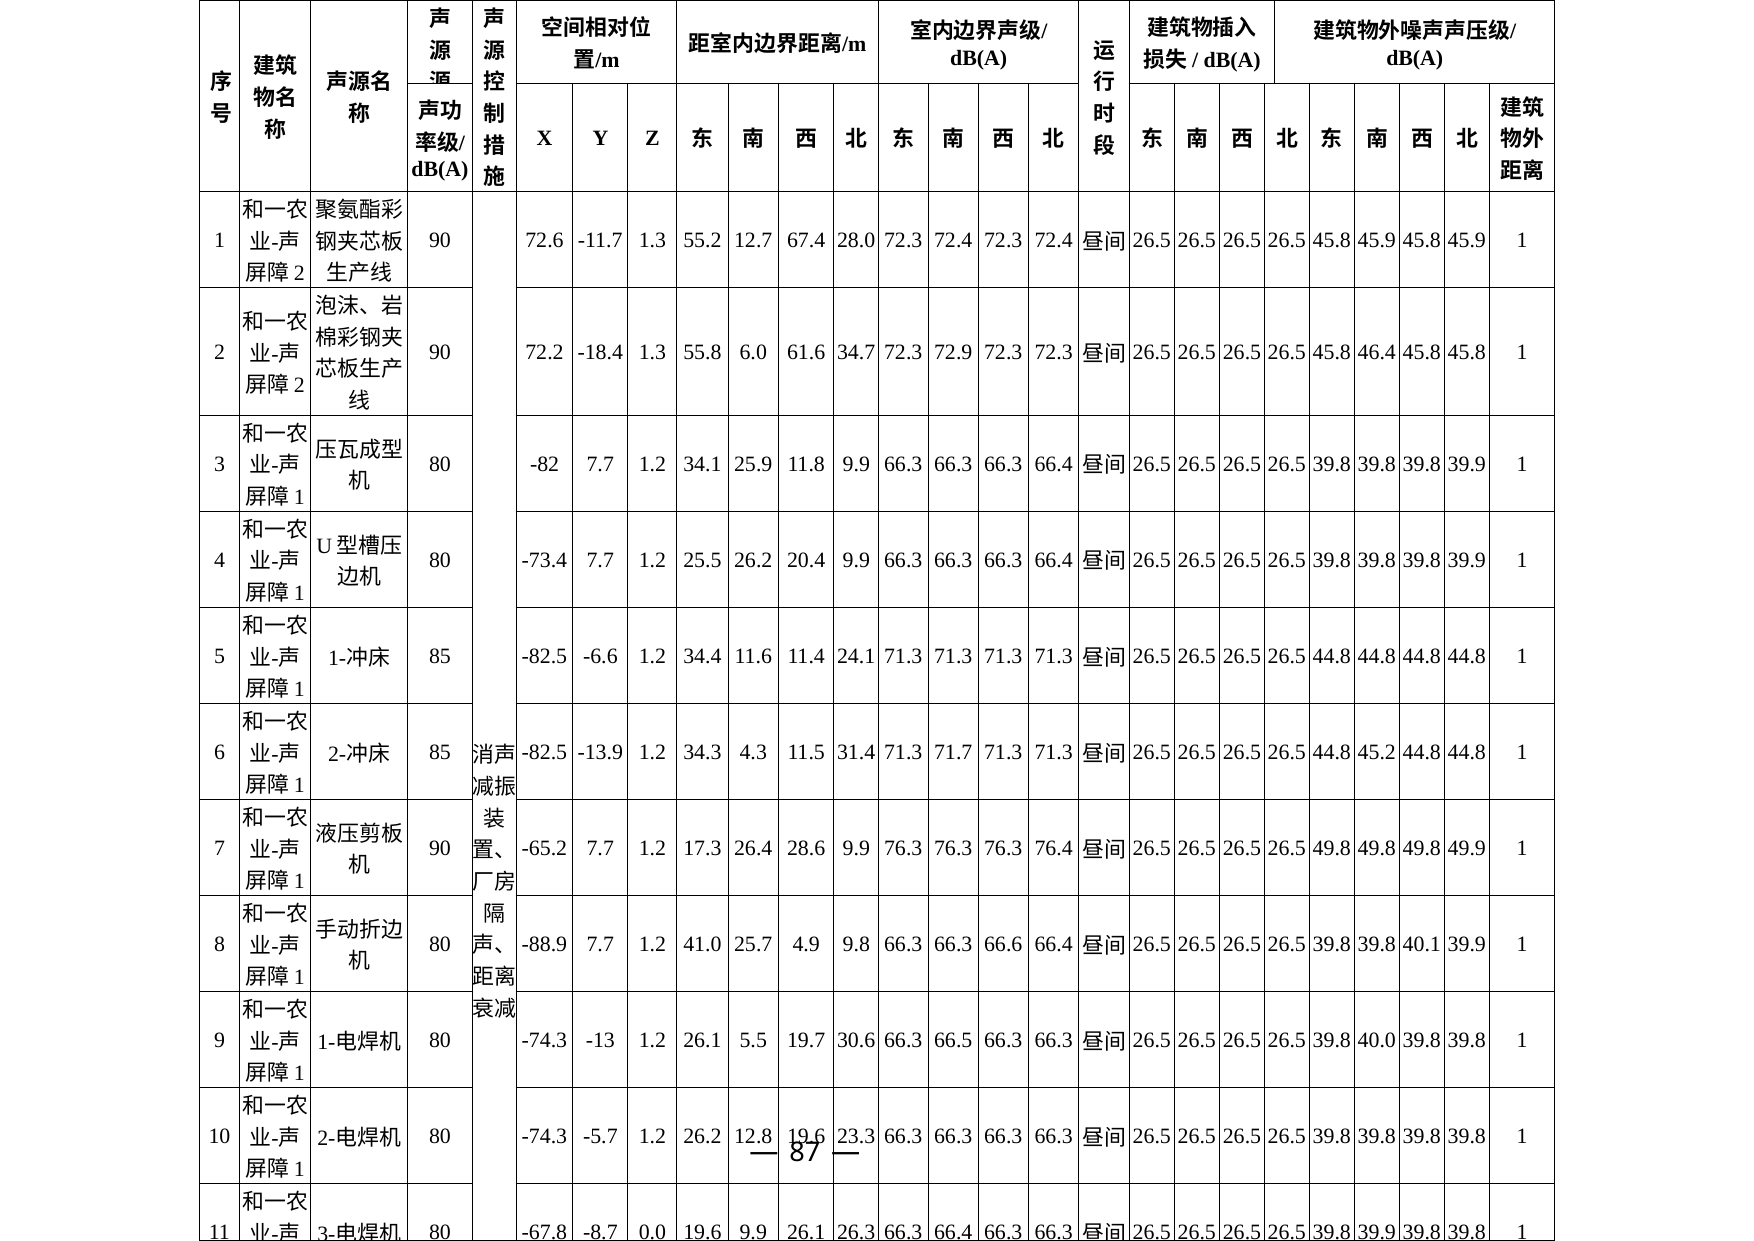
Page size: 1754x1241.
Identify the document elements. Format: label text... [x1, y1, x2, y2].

table_cell 26.5 [1175, 1184, 1219, 1240]
table_cell 4.9 [779, 896, 833, 991]
table_cell 71.3 [1029, 704, 1078, 799]
table_cell 39.8 [1310, 992, 1354, 1087]
table_cell -74.3 [517, 992, 572, 1087]
table_cell -82.5 [517, 608, 572, 703]
table_cell 44.8 [1400, 608, 1444, 703]
table_cell 7.7 [573, 416, 627, 511]
table_cell 66.4 [1029, 512, 1078, 607]
table_cell -11.7 [573, 192, 627, 287]
table_header 建筑物插入损失 / dB(A) [1130, 1, 1274, 82]
table_cell 26.5 [1265, 1184, 1309, 1240]
table_cell -74.3 [517, 1088, 572, 1183]
table_cell 和一农业-声屏障2 [240, 192, 310, 287]
table_cell 西 [1220, 84, 1264, 191]
table_cell 昼间 [1079, 608, 1129, 703]
table_cell 1.2 [628, 896, 676, 991]
table_cell 26.5 [1265, 288, 1309, 415]
table_cell 66.3 [879, 512, 928, 607]
table_cell 72.3 [1029, 288, 1078, 415]
table_cell 72.4 [929, 192, 978, 287]
table_cell 26.2 [729, 512, 778, 607]
table_cell 12.7 [729, 192, 778, 287]
table_cell 11.5 [779, 704, 833, 799]
table_cell 66.3 [979, 512, 1028, 607]
table_cell -73.4 [517, 512, 572, 607]
table_cell 东 [1130, 84, 1174, 191]
table_cell -18.4 [573, 288, 627, 415]
table_cell 压瓦成型机 [311, 416, 407, 511]
table_cell 26.5 [1220, 992, 1264, 1087]
table_cell 26.5 [1265, 704, 1309, 799]
table_cell 西 [979, 84, 1028, 191]
table_cell 26.5 [1175, 416, 1219, 511]
table_cell 55.2 [677, 192, 728, 287]
table_cell 66.3 [929, 896, 978, 991]
table_cell 泡沫、岩棉彩钢夹芯板生产线 [311, 288, 407, 415]
table_header 声源控制措施 [473, 1, 516, 191]
table_cell 26.5 [1130, 512, 1174, 607]
table_cell 72.3 [879, 288, 928, 415]
table_cell 建筑物外距离 [1490, 84, 1554, 191]
table_cell 25.5 [677, 512, 728, 607]
table_cell 昼间 [1079, 288, 1129, 415]
table_cell 23.3 [834, 1088, 878, 1183]
table_cell 26.4 [729, 800, 778, 895]
table_cell 北 [1445, 84, 1489, 191]
table_cell 11.4 [779, 608, 833, 703]
table_cell 2-冲床 [311, 704, 407, 799]
table_cell 26.5 [1220, 896, 1264, 991]
table_cell 昼间 [1079, 704, 1129, 799]
table_cell 76.3 [879, 800, 928, 895]
table_cell 1 [1490, 512, 1554, 607]
table_cell 26.5 [1265, 192, 1309, 287]
table_cell 昼间 [1079, 992, 1129, 1087]
table_cell 28.0 [834, 192, 878, 287]
table_cell 80 [408, 896, 472, 991]
table_cell 26.5 [1265, 800, 1309, 895]
table_cell 和一农业-声屏障1 [240, 416, 310, 511]
table_cell 71.3 [979, 608, 1028, 703]
table_header 建筑物名称 [240, 1, 310, 191]
table_cell 45.9 [1355, 192, 1399, 287]
table_cell 55.8 [677, 288, 728, 415]
table_cell 44.8 [1355, 608, 1399, 703]
table_cell 26.5 [1175, 704, 1219, 799]
table_cell 44.8 [1400, 704, 1444, 799]
table_cell 49.9 [1445, 800, 1489, 895]
table_cell 26.1 [677, 992, 728, 1087]
table_cell 南 [1175, 84, 1219, 191]
table_cell 2-电焊机 [311, 1088, 407, 1183]
table_cell 7 [200, 800, 239, 895]
table_cell 66.3 [1029, 1184, 1078, 1240]
table_cell 11 [200, 1184, 239, 1240]
table_cell 西 [779, 84, 833, 191]
table_cell 66.3 [879, 896, 928, 991]
table_cell 东 [879, 84, 928, 191]
table_cell 3-电焊机 [311, 1184, 407, 1240]
table_cell 1 [1490, 1088, 1554, 1183]
table_cell 26.5 [1220, 1088, 1264, 1183]
table_cell 26.5 [1220, 512, 1264, 607]
table_cell 9.8 [834, 896, 878, 991]
table_cell 和一农业-声屏障1 [240, 608, 310, 703]
table_cell 7.7 [573, 800, 627, 895]
table_cell 34.1 [677, 416, 728, 511]
table_cell 26.5 [1220, 288, 1264, 415]
table_cell 26.5 [1175, 512, 1219, 607]
table_cell 45.8 [1400, 288, 1444, 415]
table_cell 5 [200, 608, 239, 703]
table_cell 39.8 [1445, 1184, 1489, 1240]
table_cell 67.4 [779, 192, 833, 287]
table_cell 26.5 [1265, 1088, 1309, 1183]
table_cell 76.3 [929, 800, 978, 895]
table_cell 26.5 [1265, 512, 1309, 607]
table_cell 39.9 [1445, 896, 1489, 991]
table_cell 昼间 [1079, 1184, 1129, 1240]
table_cell 昼间 [1079, 800, 1129, 895]
table_cell 85 [408, 704, 472, 799]
table_cell 11.8 [779, 416, 833, 511]
table_cell 19.7 [779, 992, 833, 1087]
table_cell 26.5 [1130, 1184, 1174, 1240]
table_cell 手动折边机 [311, 896, 407, 991]
table_cell 26.5 [1130, 288, 1174, 415]
table_cell 39.8 [1355, 416, 1399, 511]
table_cell 1.2 [628, 1088, 676, 1183]
table_cell 26.5 [1220, 416, 1264, 511]
table_cell 72.3 [879, 192, 928, 287]
table_cell 6.0 [729, 288, 778, 415]
table_cell 39.8 [1400, 416, 1444, 511]
table_cell 1 [1490, 192, 1554, 287]
table_cell 39.8 [1445, 992, 1489, 1087]
table_cell 40.1 [1400, 896, 1444, 991]
table_cell 26.5 [1130, 192, 1174, 287]
table_cell 9 [200, 992, 239, 1087]
table_header 声源名称 [311, 1, 407, 191]
table_cell 9.9 [834, 512, 878, 607]
table_cell 17.3 [677, 800, 728, 895]
table_cell 昼间 [1079, 512, 1129, 607]
table_cell 26.5 [1130, 992, 1174, 1087]
table_cell 消声减振装置、厂房隔声、距离衰减 [473, 192, 516, 1240]
table_cell 南 [1355, 84, 1399, 191]
table_cell 45.9 [1445, 192, 1489, 287]
table_cell -5.7 [573, 1088, 627, 1183]
table_cell 72.9 [929, 288, 978, 415]
table_cell 1.3 [628, 288, 676, 415]
table_cell 39.8 [1400, 512, 1444, 607]
table_cell 26.5 [1265, 992, 1309, 1087]
table_cell 26.5 [1175, 288, 1219, 415]
table_cell 19.6 [677, 1184, 728, 1240]
table_cell -13 [573, 992, 627, 1087]
table_cell 71.7 [929, 704, 978, 799]
table_cell 聚氨酯彩钢夹芯板生产线 [311, 192, 407, 287]
table_cell 20.4 [779, 512, 833, 607]
table_cell -8.7 [573, 1184, 627, 1240]
table_cell 72.3 [979, 192, 1028, 287]
table_cell 26.5 [1175, 192, 1219, 287]
table_cell 80 [408, 992, 472, 1087]
table_cell 90 [408, 192, 472, 287]
table_cell 26.1 [779, 1184, 833, 1240]
table_cell 72.2 [517, 288, 572, 415]
table_cell 1 [1490, 896, 1554, 991]
table_cell 1.2 [628, 512, 676, 607]
table_cell 1 [1490, 704, 1554, 799]
table_cell 和一农业-声屏障1 [240, 1184, 310, 1240]
table_cell 49.8 [1355, 800, 1399, 895]
table_cell 26.5 [1130, 1088, 1174, 1183]
table_cell 39.8 [1355, 1088, 1399, 1183]
table_cell 76.3 [979, 800, 1028, 895]
table_cell 10 [200, 1088, 239, 1183]
table_cell 80 [408, 1184, 472, 1240]
table_cell 39.8 [1310, 1184, 1354, 1240]
table_cell 25.7 [729, 896, 778, 991]
table_cell -88.9 [517, 896, 572, 991]
table_cell 东 [677, 84, 728, 191]
table_cell 昼间 [1079, 1088, 1129, 1183]
table_cell 26.5 [1130, 416, 1174, 511]
table_cell 26.5 [1220, 704, 1264, 799]
table_cell 85 [408, 608, 472, 703]
table_cell 66.4 [1029, 416, 1078, 511]
table_cell 25.9 [729, 416, 778, 511]
table_cell 34.4 [677, 608, 728, 703]
table_header 声源源强 [408, 1, 472, 82]
table_cell -65.2 [517, 800, 572, 895]
table_cell 1 [1490, 992, 1554, 1087]
table_cell 1.2 [628, 800, 676, 895]
table_cell 72.4 [1029, 192, 1078, 287]
table_cell 40.0 [1355, 992, 1399, 1087]
table_cell 45.8 [1310, 288, 1354, 415]
table_cell 66.3 [879, 416, 928, 511]
table_cell 1 [200, 192, 239, 287]
table_cell 39.8 [1400, 992, 1444, 1087]
table_cell X [517, 84, 572, 191]
table_cell 71.3 [929, 608, 978, 703]
table_cell 1 [1490, 800, 1554, 895]
table_cell 90 [408, 288, 472, 415]
table_cell 昼间 [1079, 896, 1129, 991]
table_cell 9.9 [834, 416, 878, 511]
table_cell 和一农业-声屏障2 [240, 288, 310, 415]
table_cell 南 [929, 84, 978, 191]
table_cell 71.3 [879, 704, 928, 799]
table_cell 66.3 [979, 1184, 1028, 1240]
table_cell 11.6 [729, 608, 778, 703]
table_cell 26.5 [1265, 416, 1309, 511]
table_cell 66.3 [979, 1088, 1028, 1183]
table_cell 72.6 [517, 192, 572, 287]
table_cell 39.9 [1355, 1184, 1399, 1240]
table_cell 2 [200, 288, 239, 415]
table_cell 26.5 [1220, 192, 1264, 287]
table_cell 39.8 [1310, 512, 1354, 607]
table_cell 30.6 [834, 992, 878, 1087]
table_cell 28.6 [779, 800, 833, 895]
table_cell 和一农业-声屏障1 [240, 992, 310, 1087]
table_cell 72.3 [979, 288, 1028, 415]
table_cell 9.9 [729, 1184, 778, 1240]
table_cell 24.1 [834, 608, 878, 703]
table_cell 1.2 [628, 416, 676, 511]
table_cell 44.8 [1445, 704, 1489, 799]
table_cell 66.3 [879, 1088, 928, 1183]
table_cell 1.2 [628, 992, 676, 1087]
table_cell 71.3 [879, 608, 928, 703]
table_cell 和一农业-声屏障1 [240, 896, 310, 991]
table_cell 0.0 [628, 1184, 676, 1240]
table_cell 26.5 [1175, 1088, 1219, 1183]
table_cell 3 [200, 416, 239, 511]
table_cell 26.5 [1175, 992, 1219, 1087]
table_cell 46.4 [1355, 288, 1399, 415]
table_cell 26.5 [1130, 896, 1174, 991]
table_cell 45.8 [1445, 288, 1489, 415]
table_header 建筑物外噪声声压级/dB(A) [1275, 1, 1554, 82]
table_cell 44.8 [1310, 608, 1354, 703]
table_cell 1 [1490, 288, 1554, 415]
table_cell -82 [517, 416, 572, 511]
table_cell 41.0 [677, 896, 728, 991]
table_cell 26.5 [1220, 800, 1264, 895]
table_header 距室内边界距离/m [677, 1, 878, 82]
table_cell 66.3 [929, 416, 978, 511]
table_cell 4.3 [729, 704, 778, 799]
table_cell 和一农业-声屏障1 [240, 800, 310, 895]
table_cell 45.2 [1355, 704, 1399, 799]
table_cell 39.9 [1445, 416, 1489, 511]
table_cell 南 [729, 84, 778, 191]
table_cell 液压剪板机 [311, 800, 407, 895]
table_cell 6 [200, 704, 239, 799]
table_cell 45.8 [1400, 192, 1444, 287]
table_cell 12.8 [729, 1088, 778, 1183]
table_cell 昼间 [1079, 416, 1129, 511]
table_cell 39.8 [1310, 416, 1354, 511]
table_cell 39.8 [1310, 1088, 1354, 1183]
table_cell 31.4 [834, 704, 878, 799]
table_header 序号 [200, 1, 239, 191]
table_cell 26.5 [1130, 608, 1174, 703]
table_cell 39.9 [1445, 512, 1489, 607]
table_cell 北 [834, 84, 878, 191]
table_cell 北 [1265, 84, 1309, 191]
table_cell 45.8 [1310, 192, 1354, 287]
table_cell 西 [1400, 84, 1444, 191]
table_cell 66.3 [1029, 992, 1078, 1087]
table_cell -13.9 [573, 704, 627, 799]
table_cell 76.4 [1029, 800, 1078, 895]
table_cell 49.8 [1310, 800, 1354, 895]
table_cell 26.5 [1130, 704, 1174, 799]
table_cell 和一农业-声屏障1 [240, 1088, 310, 1183]
table_cell 80 [408, 416, 472, 511]
table_cell 1.2 [628, 704, 676, 799]
table_cell 71.3 [979, 704, 1028, 799]
table_cell 26.5 [1265, 608, 1309, 703]
table_cell 66.3 [1029, 1088, 1078, 1183]
table_header 运行时段 [1079, 1, 1129, 191]
table_cell 东 [1310, 84, 1354, 191]
table_cell 34.3 [677, 704, 728, 799]
table_cell 1-冲床 [311, 608, 407, 703]
table_cell 7.7 [573, 896, 627, 991]
table_cell 1 [1490, 416, 1554, 511]
table_cell 39.8 [1400, 1184, 1444, 1240]
table_cell 1 [1490, 608, 1554, 703]
table_cell 71.3 [1029, 608, 1078, 703]
table_cell 26.2 [677, 1088, 728, 1183]
table_cell 和一农业-声屏障1 [240, 704, 310, 799]
table_header 室内边界声级/dB(A) [879, 1, 1078, 82]
table_cell 26.3 [834, 1184, 878, 1240]
table_cell 66.3 [979, 992, 1028, 1087]
table_cell 北 [1029, 84, 1078, 191]
table_cell 9.9 [834, 800, 878, 895]
table_cell 90 [408, 800, 472, 895]
table_cell 39.8 [1355, 512, 1399, 607]
table_cell U型槽压边机 [311, 512, 407, 607]
table_cell 61.6 [779, 288, 833, 415]
table_cell 80 [408, 1088, 472, 1183]
table_cell 26.5 [1265, 896, 1309, 991]
table_cell 80 [408, 512, 472, 607]
table_cell 66.3 [979, 416, 1028, 511]
table_cell 39.8 [1355, 896, 1399, 991]
table_cell 39.8 [1445, 1088, 1489, 1183]
table_cell 和一农业-声屏障1 [240, 512, 310, 607]
table_cell 66.3 [879, 992, 928, 1087]
table_cell 1-电焊机 [311, 992, 407, 1087]
table_cell 26.5 [1175, 608, 1219, 703]
table_cell 66.6 [979, 896, 1028, 991]
table_cell 66.5 [929, 992, 978, 1087]
table_cell -67.8 [517, 1184, 572, 1240]
table_cell 66.3 [929, 1088, 978, 1183]
table_cell -6.6 [573, 608, 627, 703]
table_cell 昼间 [1079, 192, 1129, 287]
table_cell 声功率级/dB(A) [408, 84, 472, 191]
table_cell 26.5 [1220, 1184, 1264, 1240]
table_cell 39.8 [1400, 1088, 1444, 1183]
table_cell 44.8 [1310, 704, 1354, 799]
table_cell 34.7 [834, 288, 878, 415]
table_cell 26.5 [1130, 800, 1174, 895]
table_cell 8 [200, 896, 239, 991]
table_cell 7.7 [573, 512, 627, 607]
table_cell -82.5 [517, 704, 572, 799]
table_cell 1.2 [628, 608, 676, 703]
table_cell 66.3 [879, 1184, 928, 1240]
table_cell 4 [200, 512, 239, 607]
table_cell 1.3 [628, 192, 676, 287]
table_cell 26.5 [1220, 608, 1264, 703]
table_cell 66.3 [929, 512, 978, 607]
table_cell Y [573, 84, 627, 191]
table_cell 66.4 [929, 1184, 978, 1240]
table_header 空间相对位置/m [517, 1, 676, 82]
table_cell 19.6 [779, 1088, 833, 1183]
table_cell 49.8 [1400, 800, 1444, 895]
table_cell 26.5 [1175, 896, 1219, 991]
table_cell 66.4 [1029, 896, 1078, 991]
table_cell 44.8 [1445, 608, 1489, 703]
table_cell 26.5 [1175, 800, 1219, 895]
table_cell 1 [1490, 1184, 1554, 1240]
table_cell 39.8 [1310, 896, 1354, 991]
table_cell 5.5 [729, 992, 778, 1087]
table_cell Z [628, 84, 676, 191]
